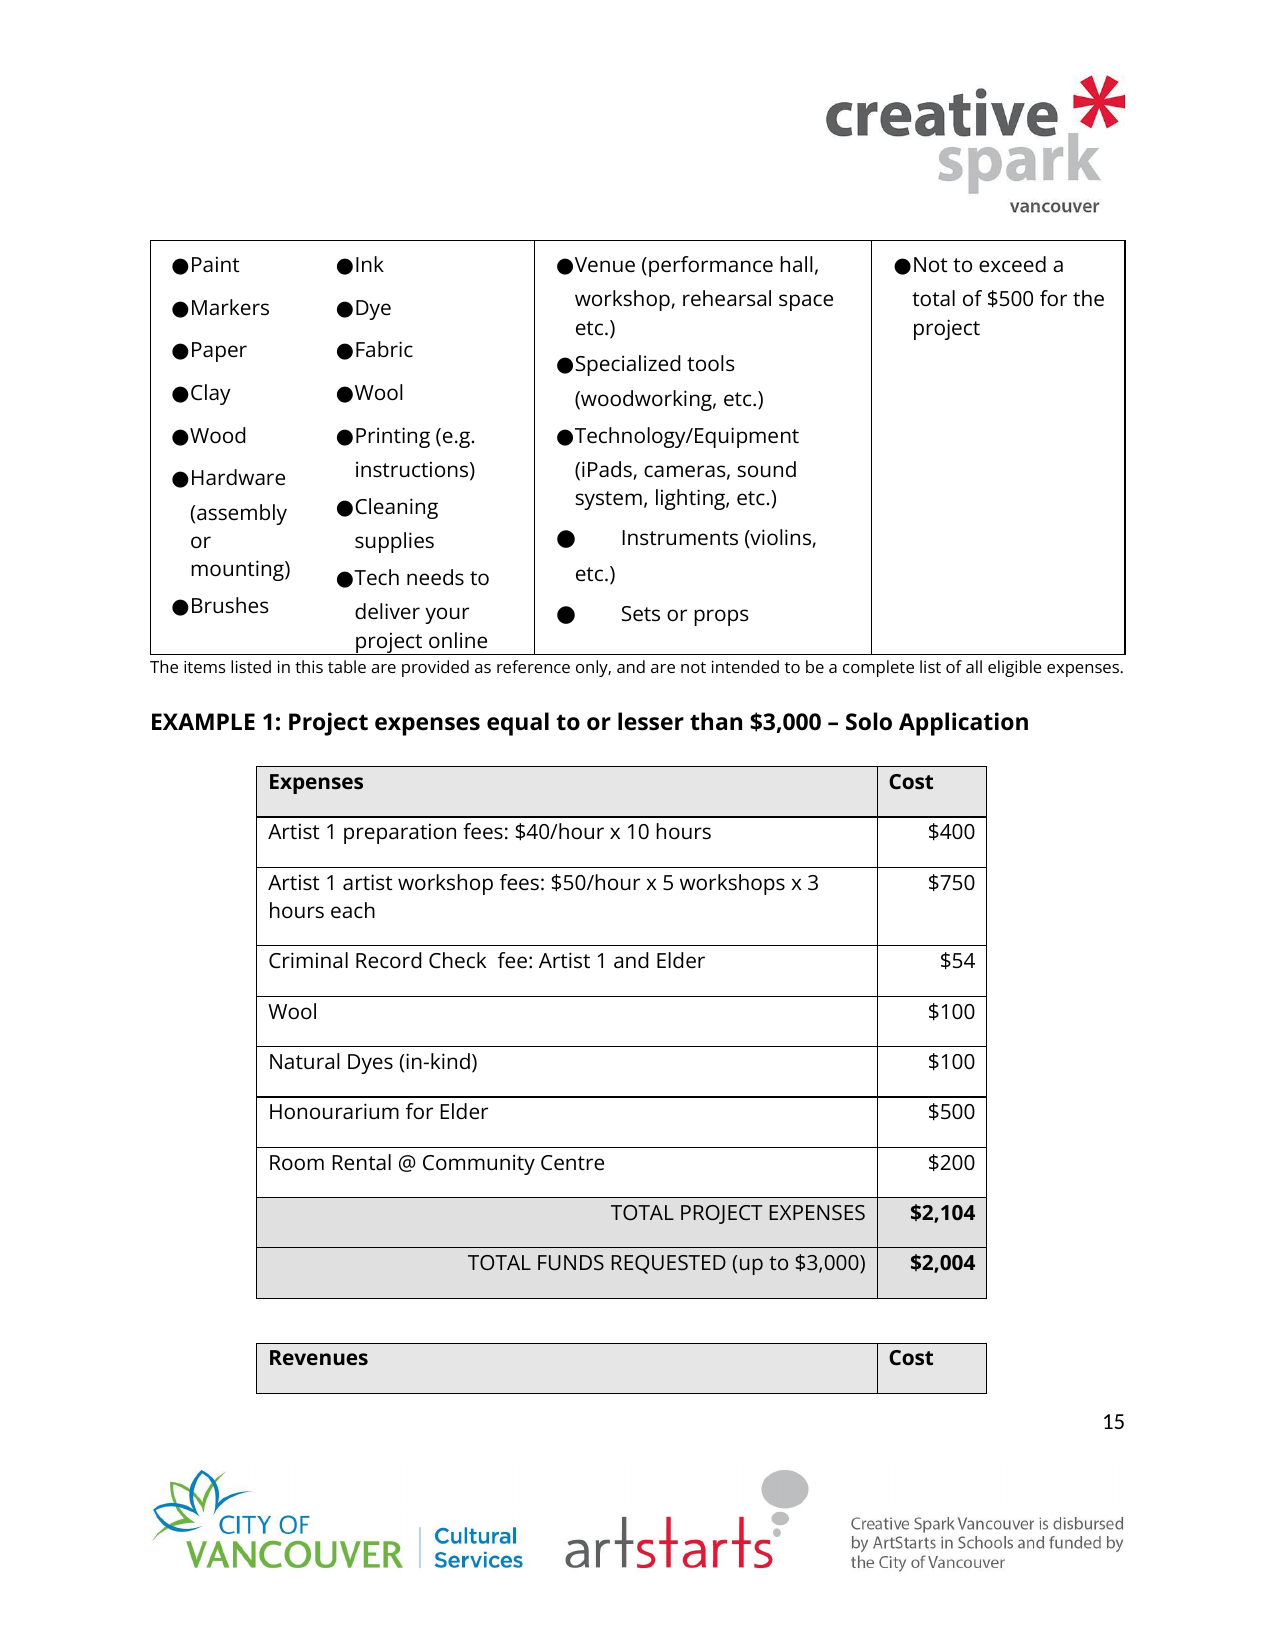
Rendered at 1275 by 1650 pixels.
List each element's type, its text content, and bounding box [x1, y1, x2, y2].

table_cell Criminal Record Check fee: Artist 1 and Elder [257, 946, 877, 996]
picture [150, 1463, 1125, 1575]
table_cell TOTAL FUNDS REQUESTED (up to $3,000) [257, 1248, 877, 1298]
table_cell Honourarium for Elder [257, 1098, 877, 1147]
table_cell Not to exceed a total of $500 for the project [872, 241, 1124, 654]
table_cell $100 [878, 997, 986, 1046]
table_header Expenses [257, 767, 877, 816]
table_cell Paint Markers Paper Clay Wood Hardware (assembly or mounting) Brushes [151, 241, 315, 654]
table_cell Room Rental @ Community Centre [257, 1148, 877, 1197]
table_header Revenues [257, 1344, 877, 1393]
picture [825, 75, 1125, 213]
table_cell Artist 1 preparation fees: $40/hour x 10 hours [257, 818, 877, 867]
table_cell $500 [878, 1098, 986, 1147]
table_cell $100 [878, 1047, 986, 1096]
table_cell $750 [878, 868, 986, 945]
table_cell $54 [878, 946, 986, 996]
table_cell $2,004 [878, 1248, 986, 1298]
table_header Cost [878, 1344, 986, 1393]
table_cell $400 [878, 818, 986, 867]
table_cell Ink Dye Fabric Wool Printing (e.g. instructions) Cleaning supplies Tech needs to deliver your project online [315, 241, 534, 654]
table_cell $200 [878, 1148, 986, 1197]
table_header Cost [878, 767, 986, 816]
table_cell $2,104 [878, 1198, 986, 1247]
table_cell Wool [257, 997, 877, 1046]
table_cell TOTAL PROJECT EXPENSES [257, 1198, 877, 1247]
text EXAMPLE 1: Project expenses equal to or lesser than $3,000 – Solo Application [150, 706, 1125, 738]
table_cell Venue (performance hall, workshop, rehearsal space etc.) Specialized tools (woodworking, etc.) Technology/Equipment (iPads, cameras, sound system, lighting, etc.) Instruments (violins, etc.) Sets or props [535, 241, 871, 654]
text The items listed in this table are provided as reference only, and are not intended to be a complete list of all eligible expenses. [150, 655, 1125, 678]
table_cell Natural Dyes (in-kind) [257, 1047, 877, 1096]
table_cell Artist 1 artist workshop fees: $50/hour x 5 workshops x 3 hours each [257, 868, 877, 945]
